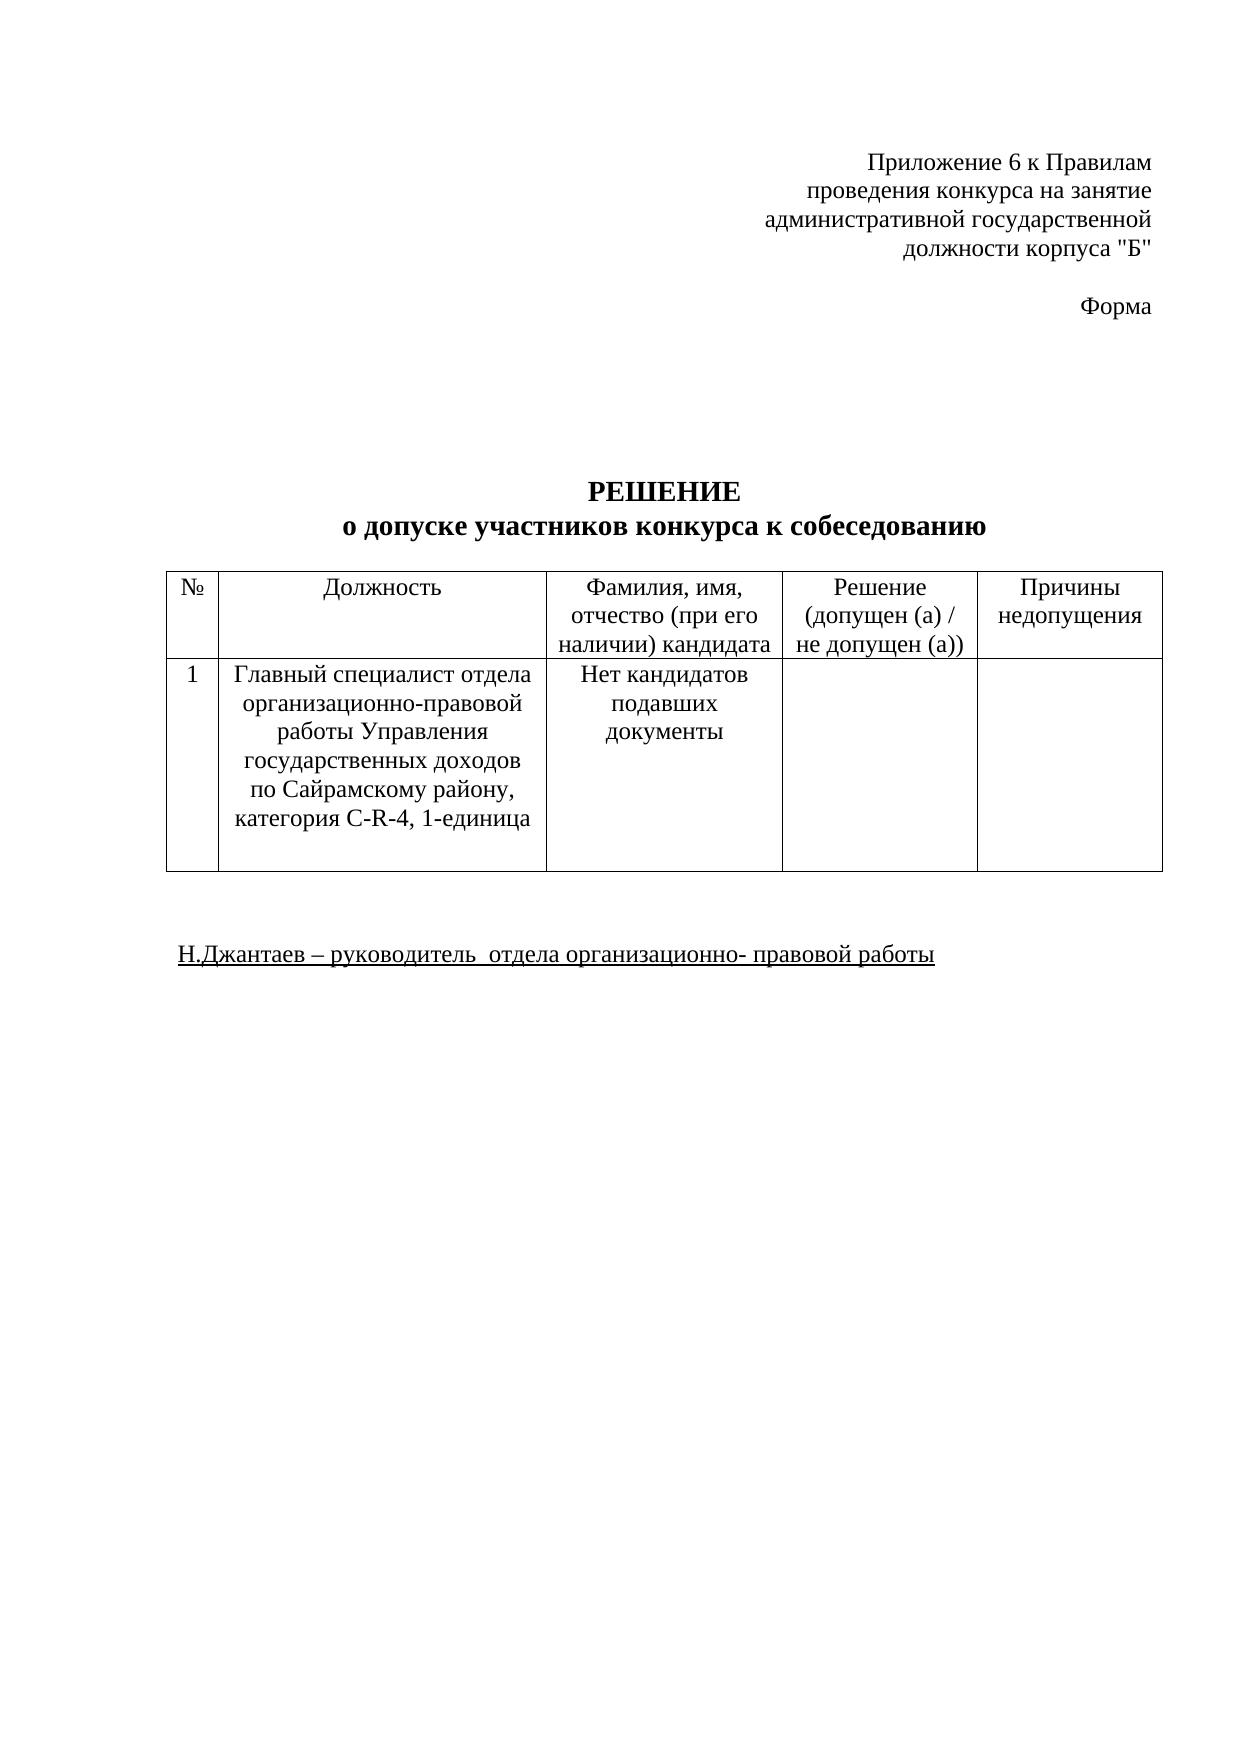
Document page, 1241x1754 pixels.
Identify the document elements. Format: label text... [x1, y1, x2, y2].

table_cell 1 [167, 659, 218, 871]
table_cell Главный специалист отдела организационно-правовой работы Управления государственных доходов по Сайрамскому району, категория C-R-4, 1-единица [219, 659, 546, 871]
text Н.Джантаев – руководитель отдела организационно- правовой работы [177, 939, 1152, 968]
text РЕШЕНИЕ о допуске участников конкурса к собеседованию [177, 474, 1152, 541]
table_header Причины недопущения [978, 572, 1162, 658]
table_cell Нет кандидатов подавших документы [547, 659, 782, 871]
table_header № [167, 572, 218, 658]
table_cell [978, 659, 1162, 871]
table_cell [783, 659, 977, 871]
text Форма [177, 291, 1152, 320]
table_header Должность [219, 572, 546, 658]
text Приложение 6 к Правилам проведения конкурса на занятие административной государственной должности корпуса "Б" [177, 147, 1152, 262]
table_header Решение (допущен (а) / не допущен (а)) [783, 572, 977, 658]
table_header Фамилия, имя, отчество (при его наличии) кандидата [547, 572, 782, 658]
